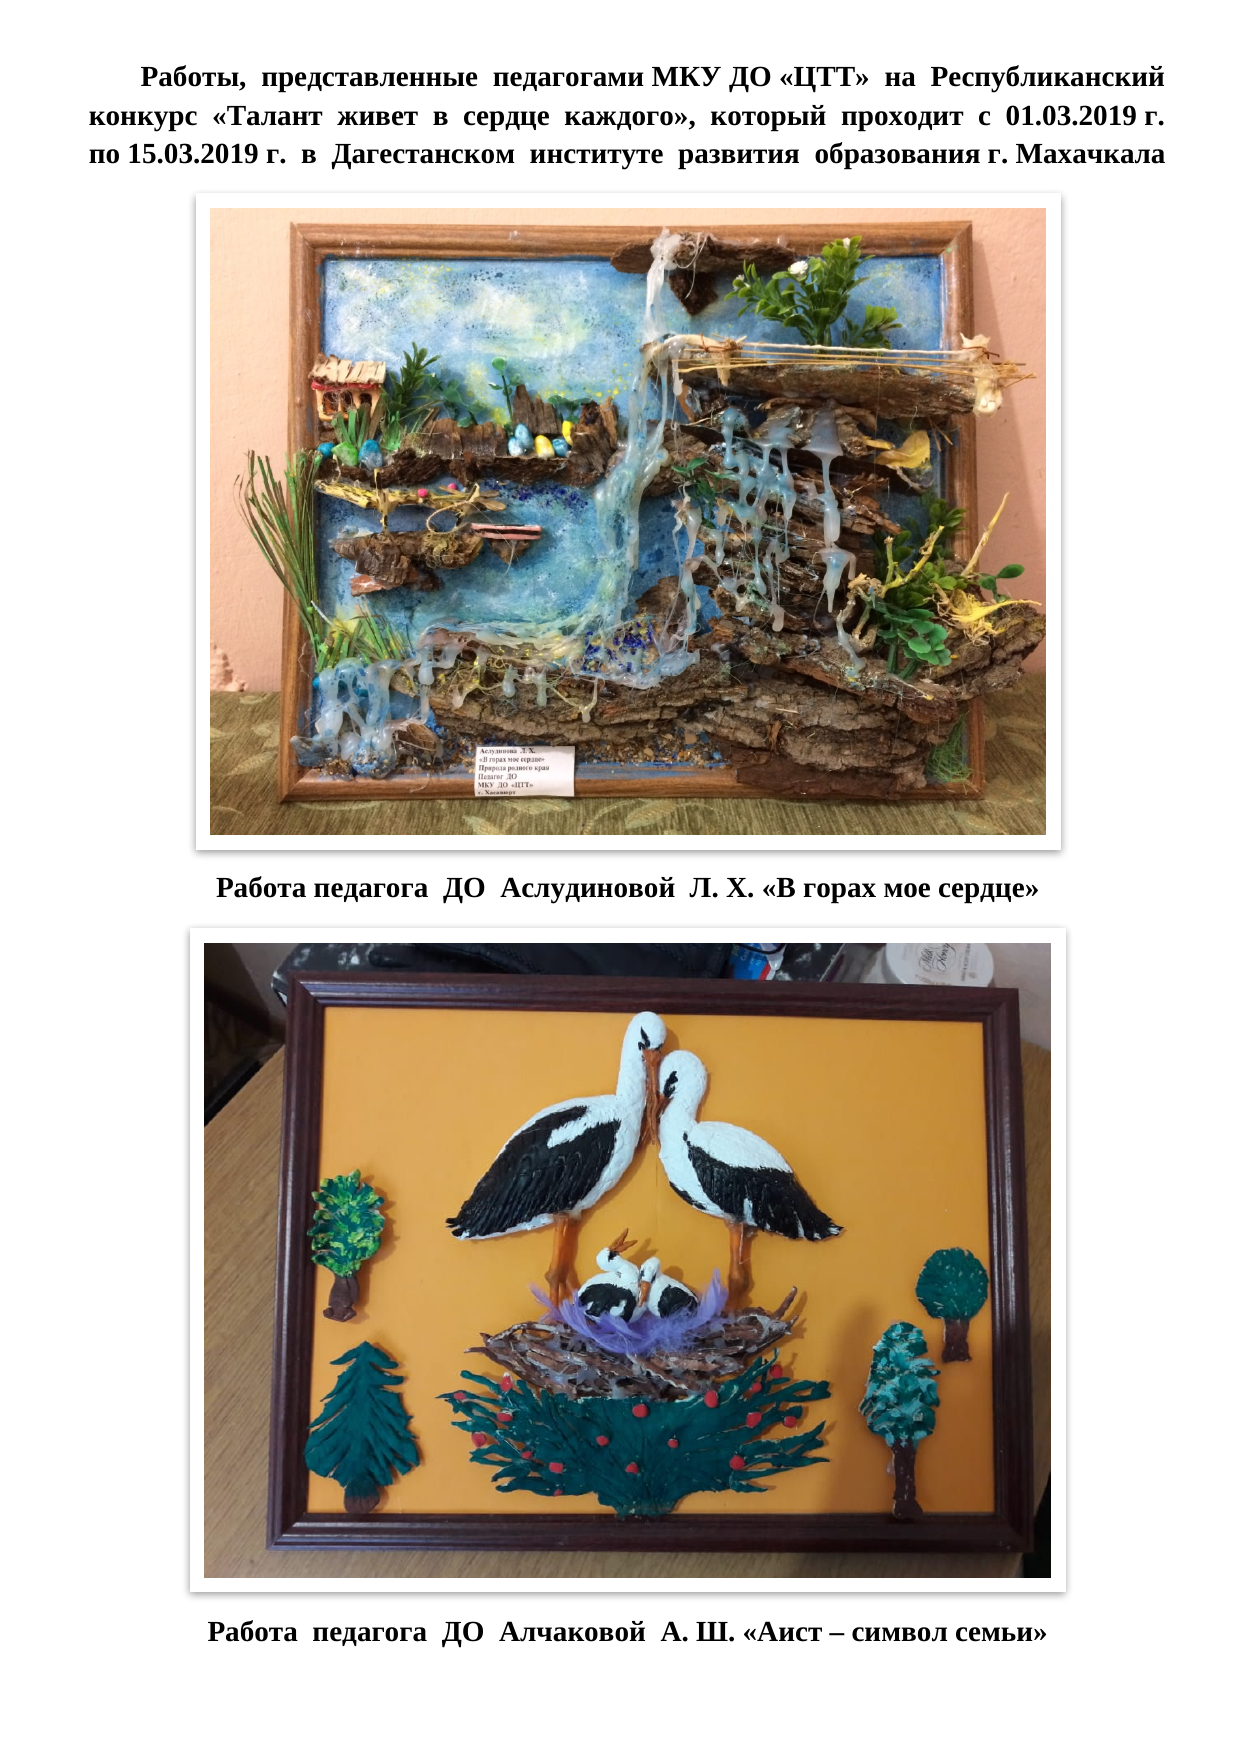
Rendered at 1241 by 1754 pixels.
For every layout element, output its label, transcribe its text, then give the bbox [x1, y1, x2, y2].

picture [204, 943, 1051, 1578]
text Работа педагога ДО Алчаковой А. Ш. «Аист – символ семьи» [89, 1614, 1167, 1648]
text Работы, представленные педагогами МКУ ДО «ЦТТ» на Республиканский конкурс «Талант живет в сердце каждого», который проходит с 01.03.2019 г. по 15.03.2019 г. в Дагестанском институте развития образования г. Махачкала [89, 59, 1167, 170]
text Работа педагога ДО Аслудиновой Л. Х. «В горах мое сердце» [89, 871, 1167, 904]
picture [210, 208, 1046, 835]
